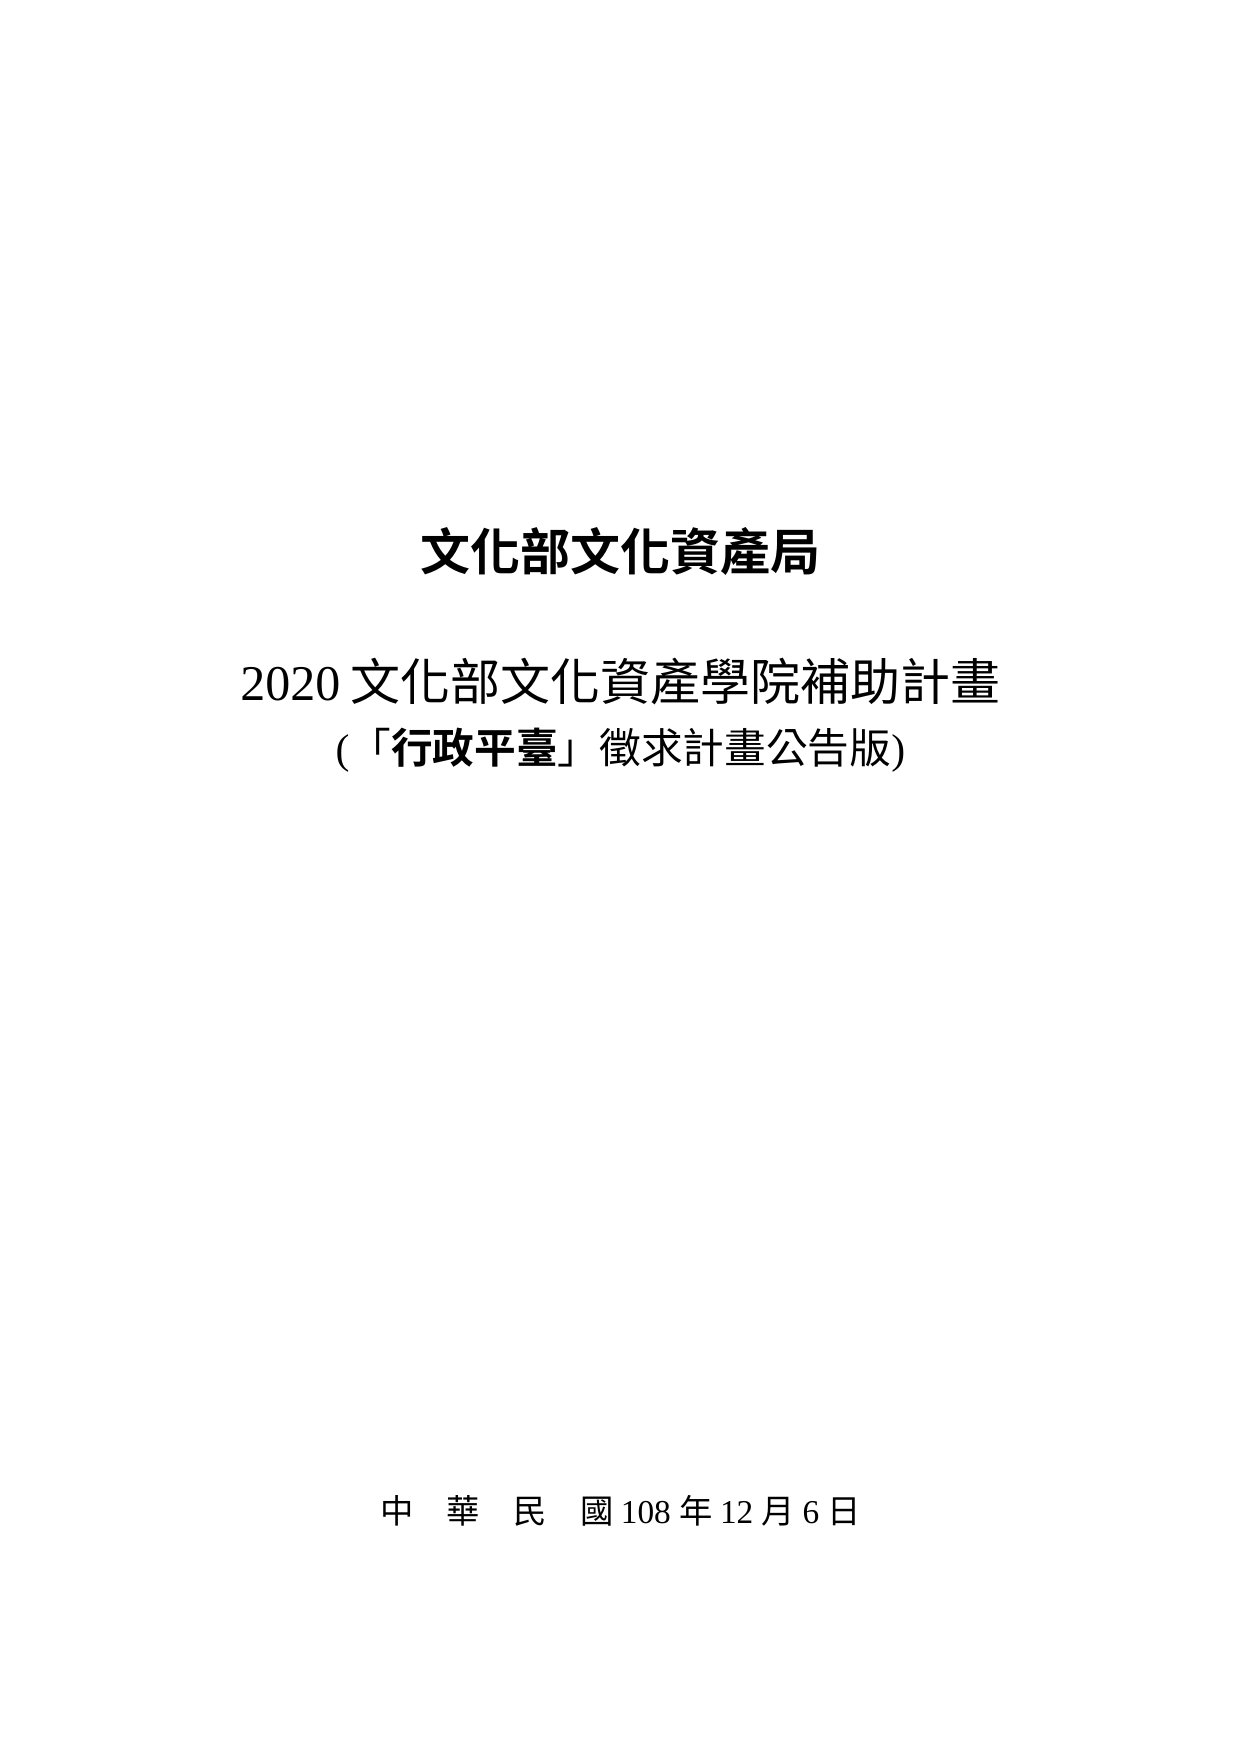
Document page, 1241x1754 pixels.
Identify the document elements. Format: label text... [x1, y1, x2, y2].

text 文化部文化資產局 [187, 513, 1053, 585]
text (「行政平臺」徵求計畫公告版) [187, 715, 1053, 775]
text 中 華 民 國 108 年 12 月 6 日 [187, 1479, 1053, 1533]
text 2020文化部文化資產學院補助計畫 [187, 642, 1053, 715]
